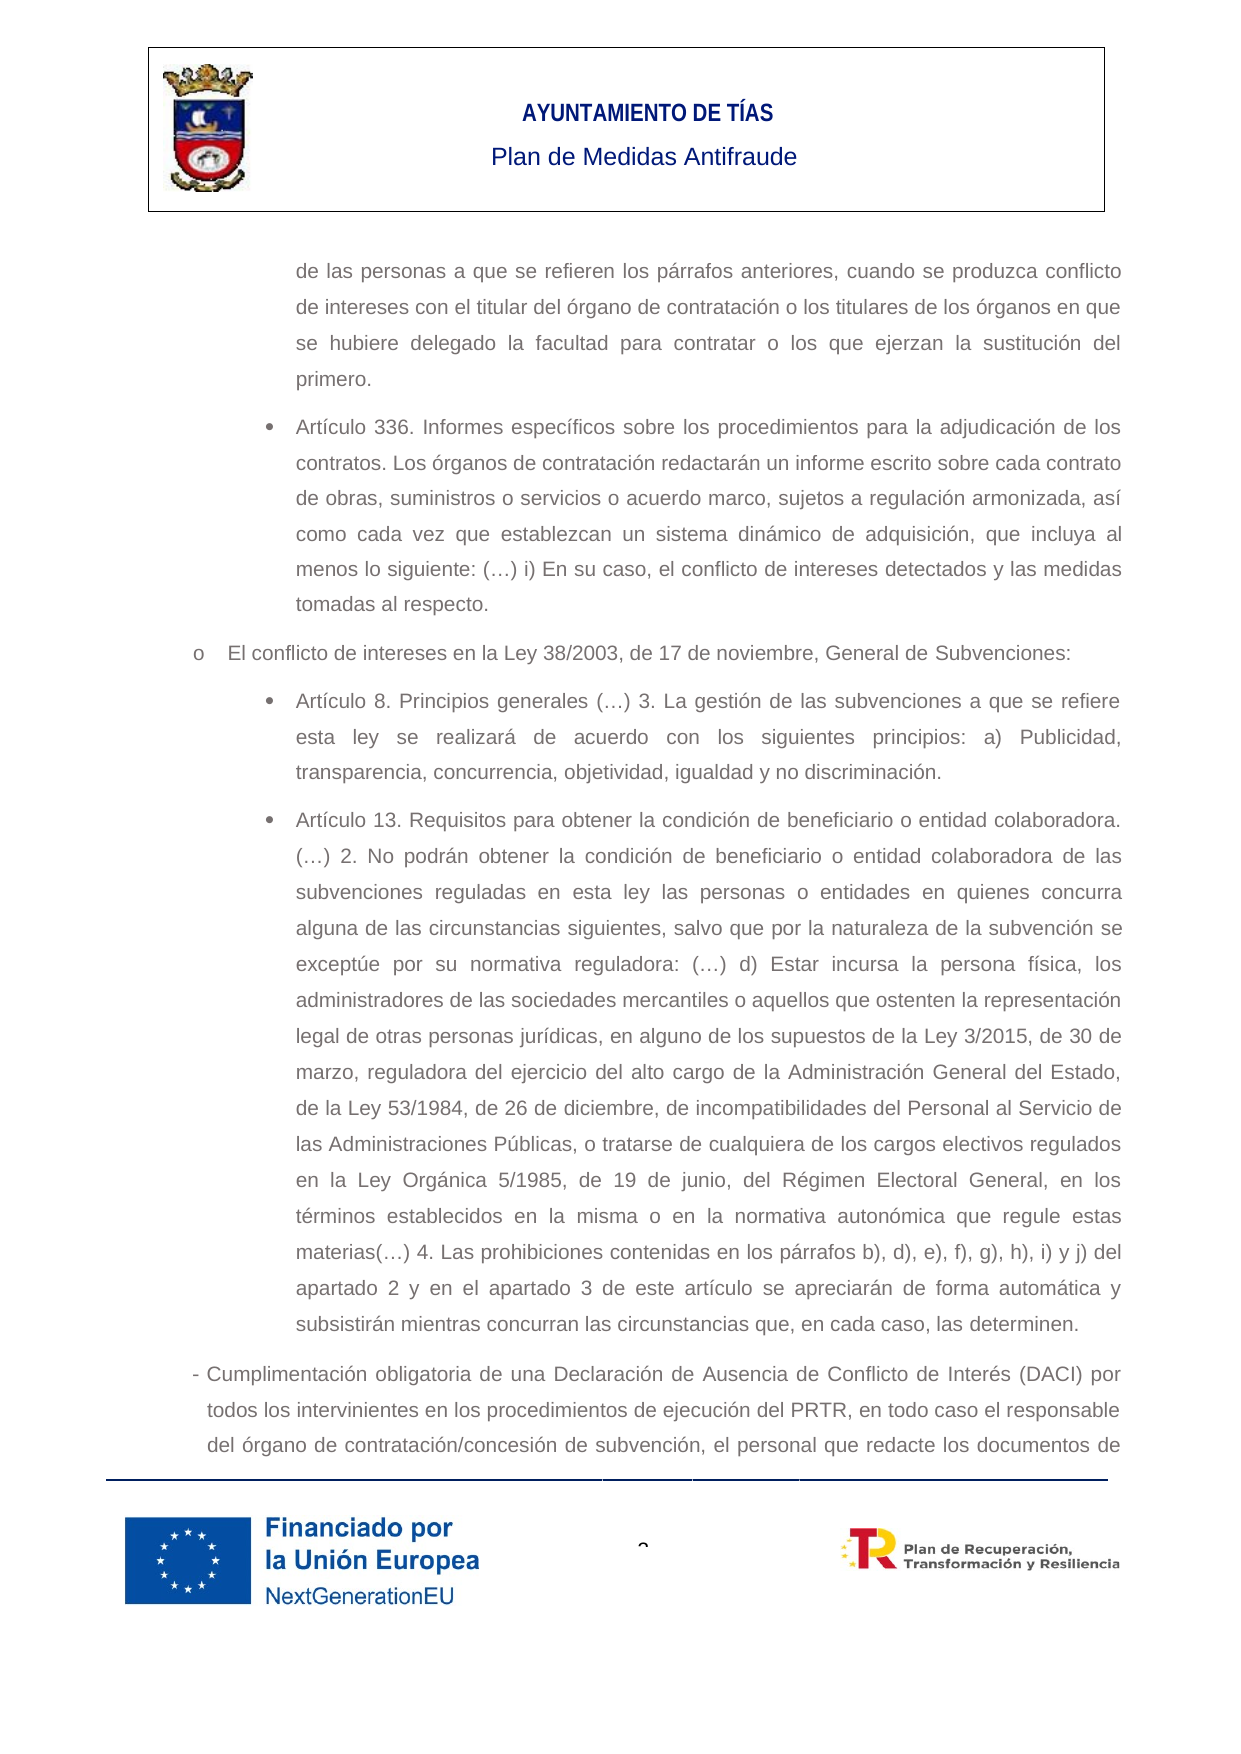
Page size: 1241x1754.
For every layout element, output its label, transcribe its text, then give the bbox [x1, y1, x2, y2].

list Artículo 13. Requisitos para obtener la condición de beneficiario o entidad colaboradora. (…) 2. No podrán obtener la condición de beneficiario o entidad colaboradora de las subvenciones reguladas en esta ley las personas o entidades en quienes concurra alguna de las circunstancias siguientes, salvo que por la naturaleza de la subvención se exceptúe por su normativa reguladora: (…) d) Estar incursa la persona física, los administradores de las sociedades mercantiles o aquellos que ostenten la representación legal de otras personas jurídicas, en alguno de los supuestos de la Ley 3/2015, de 30 de marzo, reguladora del ejercicio del alto cargo de la Administración General del Estado, de la Ley 53/1984, de 26 de diciembre, de incompatibilidades del Personal al Servicio de las Administraciones Públicas, o tratarse de cualquiera de los cargos electivos regulados en la Ley Orgánica 5/1985, de 19 de junio, del Régimen Electoral General, en los términos establecidos en la misma o en la normativa autonómica que regule estas materias(…) 4. Las prohibiciones contenidas en los párrafos b), d), e), f), g), h), i) y j) del apartado 2 y en el apartado 3 de este artículo se apreciarán de forma automática y subsistirán mientras concurran las circunstancias que, en cada caso, las determinen. [266, 808, 1123, 1335]
list Artículo 8. Principios generales (…) 3. La gestión de las subvenciones a que se refiere esta ley se realizará de acuerdo con los siguientes principios: a) Publicidad, transparencia, concurrencia, objetividad, igualdad y no discriminación. [266, 689, 1122, 784]
picture [163, 64, 253, 192]
list El conflicto de intereses en la Ley 38/2003, de 17 de noviembre, General de Subvenciones: [192, 641, 1221, 667]
list Artículo 336. Informes específicos sobre los procedimientos para la adjudicación de los contratos. Los órganos de contratación redactarán un informe escrito sobre cada contrato de obras, suministros o servicios o acuerdo marco, sujetos a regulación armonizada, así como cada vez que establezcan un sistema dinámico de adquisición, que incluya al menos lo siguiente: (…) i) En su caso, el conflicto de intereses detectados y las medidas tomadas al respecto. [266, 415, 1123, 616]
picture [840, 1528, 1120, 1571]
text de las personas a que se refieren los párrafos anteriores, cuando se produzca conflicto de intereses con el titular del órgano de contratación o los titulares de los órganos en que se hubiere delegado la facultad para contratar o los que ejerzan la sustitución del primero. [296, 259, 1122, 391]
picture [124, 1515, 480, 1606]
